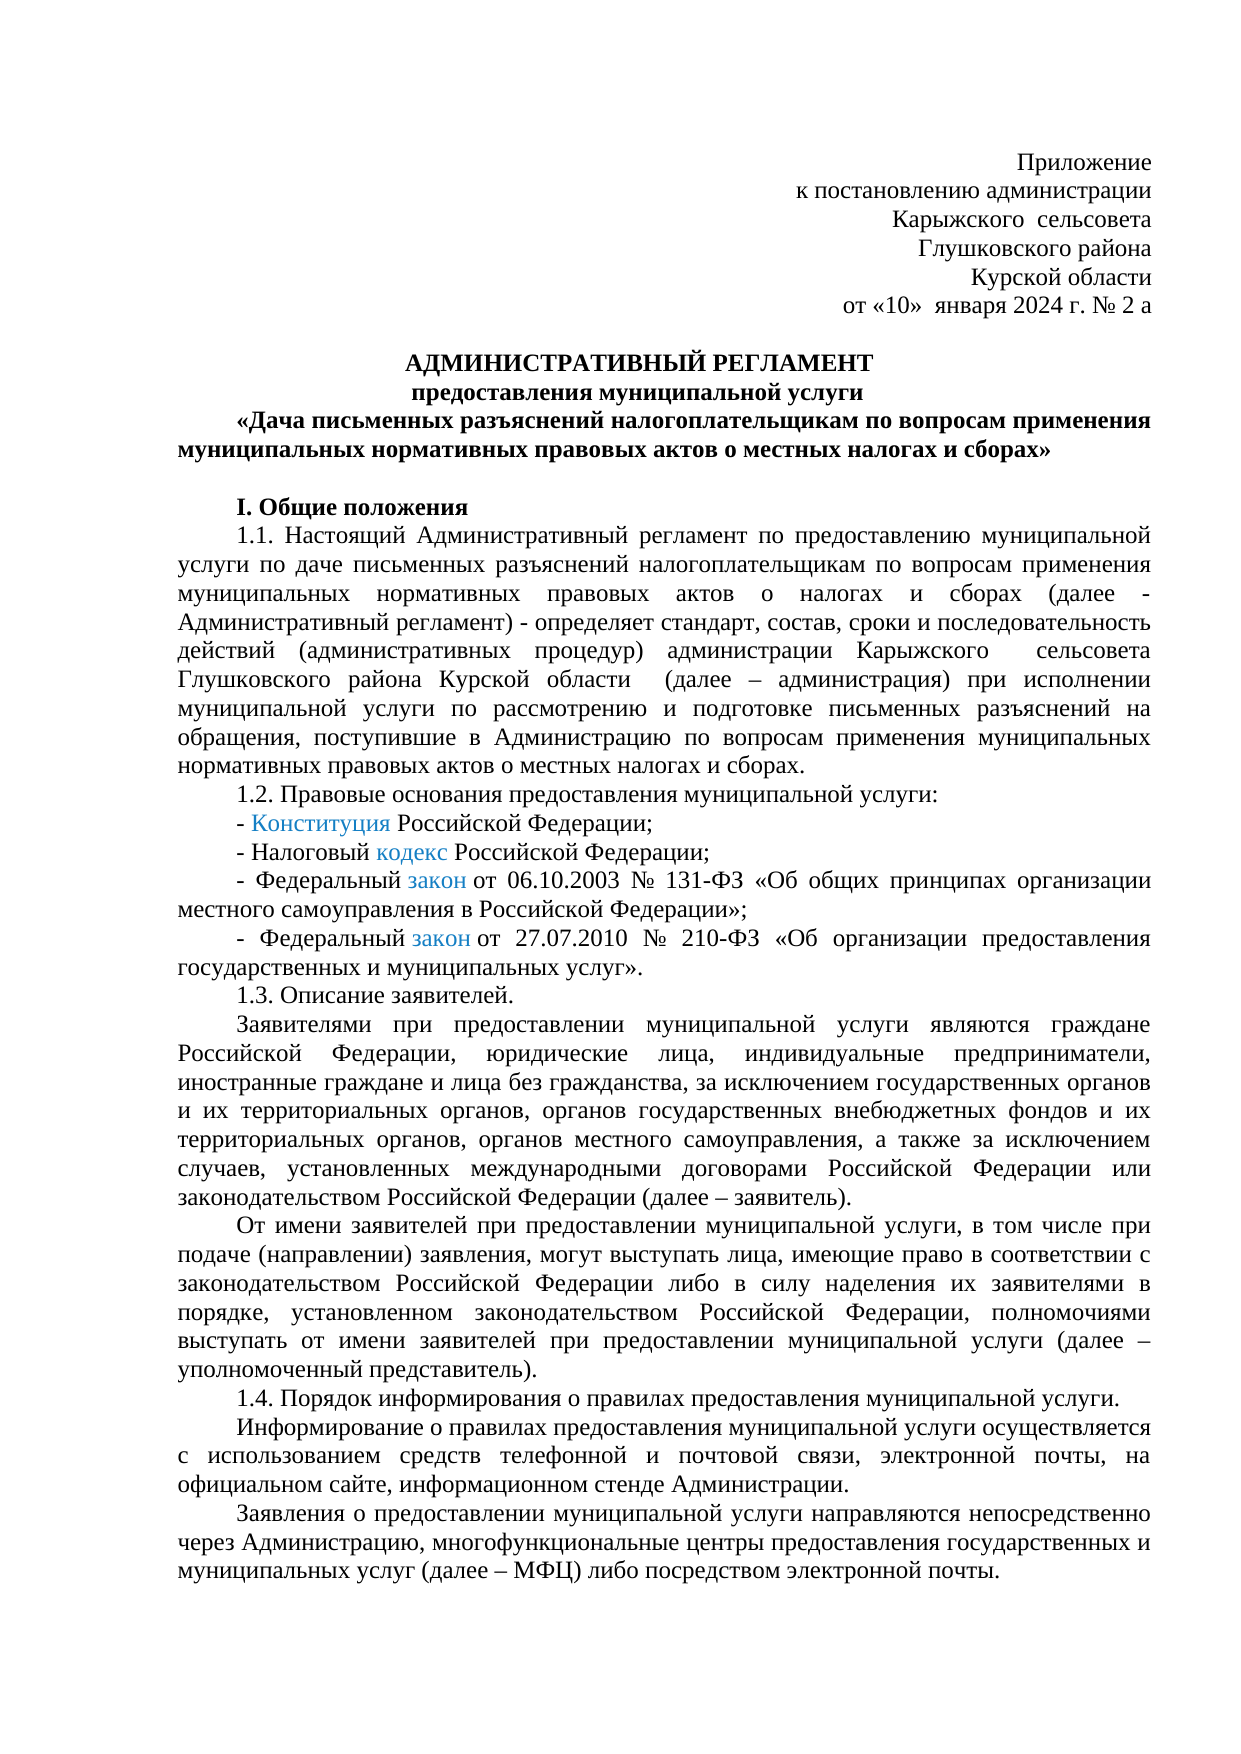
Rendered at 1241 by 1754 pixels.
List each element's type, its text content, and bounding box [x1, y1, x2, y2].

text «Дача письменных разъяснений налогоплательщикам по вопросам применения муниципальных нормативных правовых актов о местных налогах и сборах» [177, 406, 1152, 463]
text Приложение [177, 147, 1152, 176]
text Заявления о предоставлении муниципальной услуги направляются непосредственно через Администрацию, многофункциональные центры предоставления государственных и муниципальных услуг (далее – МФЦ) либо посредством электронной почты. [177, 1498, 1152, 1584]
text 1.2. Правовые основания предоставления муниципальной услуги: [177, 779, 1152, 808]
text От имени заявителей при предоставлении муниципальной услуги, в том числе при подаче (направлении) заявления, могут выступать лица, имеющие право в соответствии с законодательством Российской Федерации либо в силу наделения их заявителями в порядке, установленном законодательством Российской Федерации, полномочиями выступать от имени заявителей при предоставлении муниципальной услуги (далее – уполномоченный представитель). [177, 1211, 1152, 1383]
text - Федеральный закон от 06.10.2003 № 131-ФЗ «Об общих принципах организации местного самоуправления в Российской Федерации»; [177, 866, 1152, 923]
text - Конституция Российской Федерации; [177, 808, 1152, 837]
text - Федеральный закон от 27.07.2010 № 210-ФЗ «Об организации предоставления государственных и муниципальных услуг». [177, 923, 1152, 981]
text 1.3. Описание заявителей. [177, 981, 1152, 1009]
text - Налоговый кодекс Российской Федерации; [177, 837, 1152, 866]
text к постановлению администрации [177, 176, 1152, 204]
text Курской области [177, 262, 1152, 291]
text 1.1. Настоящий Административный регламент по предоставлению муниципальной услуги по даче письменных разъяснений налогоплательщикам по вопросам применения муниципальных нормативных правовых актов о налогах и сборах (далее - Административный регламент) - определяет стандарт, состав, сроки и последовательность действий (административных процедур) администрации Карыжского сельсовета Глушковского района Курской области (далее – администрация) при исполнении муниципальной услуги по рассмотрению и подготовке письменных разъяснений на обращения, поступившие в Администрацию по вопросам применения муниципальных нормативных правовых актов о местных налогах и сборах. [177, 521, 1152, 779]
text Глушковского района [177, 233, 1152, 262]
text Карыжского сельсовета [177, 204, 1152, 233]
text 1.4. Порядок информирования о правилах предоставления муниципальной услуги. [177, 1383, 1152, 1412]
text Заявителями при предоставлении муниципальной услуги являются граждане Российской Федерации, юридические лица, индивидуальные предприниматели, иностранные граждане и лица без гражданства, за исключением государственных органов и их территориальных органов, органов государственных внебюджетных фондов и их территориальных органов, органов местного самоуправления, а также за исключением случаев, установленных международными договорами Российской Федерации или законодательством Российской Федерации (далее – заявитель). [177, 1009, 1152, 1211]
text предоставления муниципальной услуги [177, 377, 1152, 406]
text Информирование о правилах предоставления муниципальной услуги осуществляется с использованием средств телефонной и почтовой связи, электронной почты, на официальном сайте, информационном стенде Администрации. [177, 1412, 1152, 1498]
text I. Общие положения [177, 492, 1152, 521]
text АДМИНИСТРАТИВНЫЙ РЕГЛАМЕНТ [177, 348, 1152, 377]
text от «10» января 2024 г. № 2 а [177, 291, 1152, 319]
